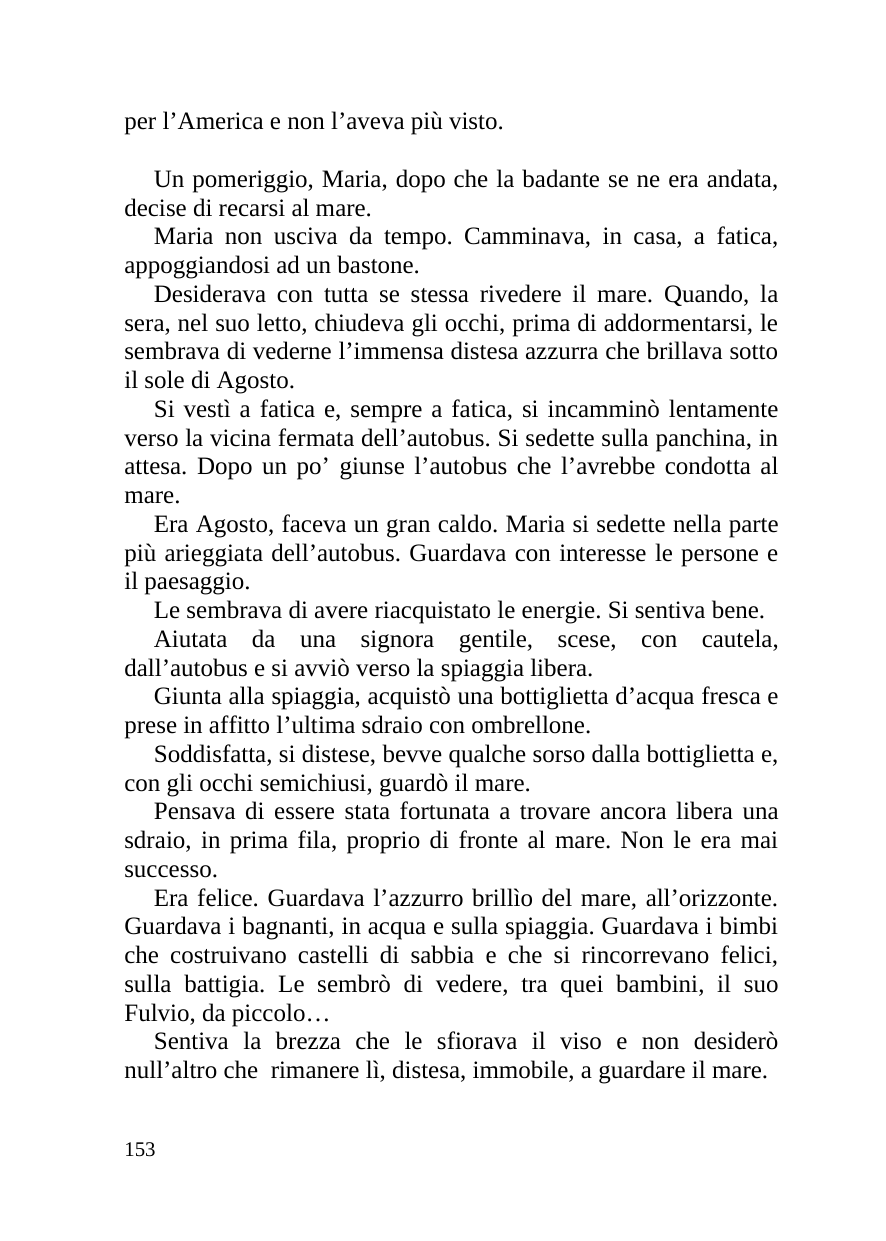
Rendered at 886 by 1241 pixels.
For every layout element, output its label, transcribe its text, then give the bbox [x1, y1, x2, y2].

text Giunta alla spiaggia, acquistò una bottiglietta d’acqua fresca e prese in affitto l’ultima sdraio con ombrellone. [124, 681, 779, 739]
text Era felice. Guardava l’azzurro brillìo del mare, all’orizzonte. Guardava i bagnanti, in acqua e sulla spiaggia. Guardava i bimbi che costruivano castelli di sabbia e che si rincorrevano felici, sulla battigia. Le sembrò di vedere, tra quei bambini, il suo Fulvio, da piccolo… [124, 883, 779, 1026]
text Era Agosto, faceva un gran caldo. Maria si sedette nella parte più arieggiata dell’autobus. Guardava con interesse le persone e il paesaggio. [124, 509, 779, 595]
text Soddisfatta, si distese, bevve qualche sorso dalla bottiglietta e, con gli occhi semichiusi, guardò il mare. [124, 739, 779, 796]
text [124, 106, 779, 135]
text Un pomeriggio, Maria, dopo che la badante se ne era andata, decise di recarsi al mare. [124, 164, 779, 221]
text Pensava di essere stata fortunata a trovare ancora libera una sdraio, in prima fila, proprio di fronte al mare. Non le era mai successo. [124, 796, 779, 883]
text Maria non usciva da tempo. Camminava, in casa, a fatica, appoggiandosi ad un bastone. [124, 221, 779, 279]
text Si vestì a fatica e, sempre a fatica, si incamminò lentamente verso la vicina fermata dell’autobus. Si sedette sulla panchina, in attesa. Dopo un po’ giunse l’autobus che l’avrebbe condotta al mare. [124, 394, 779, 509]
text Aiutata da una signora gentile, scese, con cautela, dall’autobus e si avviò verso la spiaggia libera. [124, 624, 779, 681]
text Le sembrava di avere riacquistato le energie. Si sentiva bene. [124, 595, 779, 624]
text Desiderava con tutta se stessa rivedere il mare. Quando, la sera, nel suo letto, chiudeva gli occhi, prima di addormentarsi, le sembrava di vederne l’immensa distesa azzurra che brillava sotto il sole di Agosto. [124, 279, 779, 394]
text Sentiva la brezza che le sfiorava il viso e non desiderò null’altro che rimanere lì, distesa, immobile, a guardare il mare. [124, 1026, 779, 1084]
